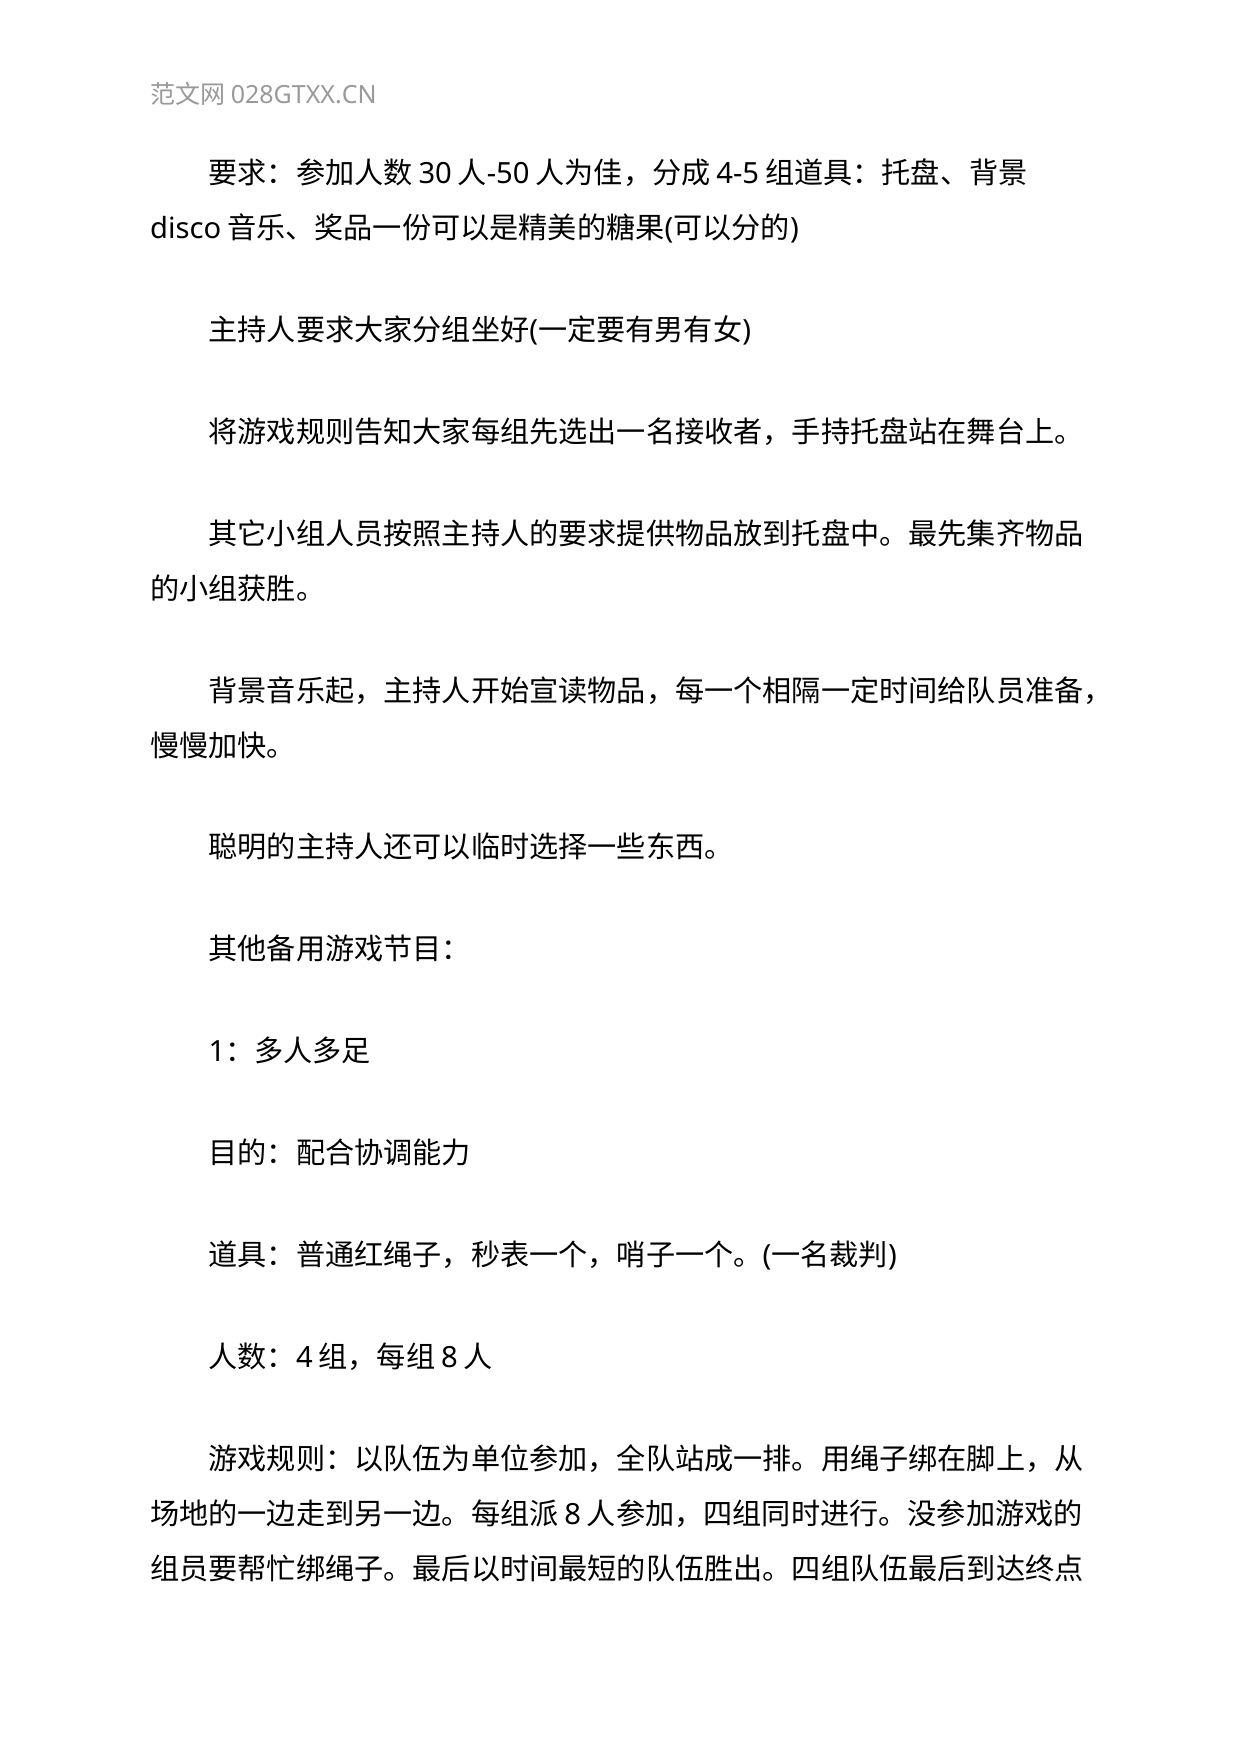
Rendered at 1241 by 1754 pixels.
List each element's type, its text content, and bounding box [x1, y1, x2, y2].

text 目的：配合协调能力 [150, 1129, 1090, 1172]
text 背景音乐起，主持人开始宣读物品，每一个相隔一定时间给队员准备，慢慢加快。 [150, 667, 1090, 764]
text 将游戏规则告知大家每组先选出一名接收者，手持托盘站在舞台上。 [150, 409, 1090, 451]
text 其他备用游戏节目： [150, 926, 1090, 968]
text 其它小组人员按照主持人的要求提供物品放到托盘中。最先集齐物品的小组获胜。 [150, 511, 1090, 608]
text 人数：4组，每组8人 [150, 1333, 1090, 1376]
text 要求：参加人数30人-50人为佳，分成4-5组道具：托盘、背景disco音乐、奖品一份可以是精美的糖果(可以分的) [150, 150, 1090, 247]
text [150, 1435, 1090, 1587]
text 道具：普通红绳子，秒表一个，哨子一个。(一名裁判) [150, 1231, 1090, 1274]
text 主持人要求大家分组坐好(一定要有男有女) [150, 307, 1090, 349]
text 聪明的主持人还可以临时选择一些东西。 [150, 824, 1090, 866]
text 1：多人多足 [150, 1028, 1090, 1070]
